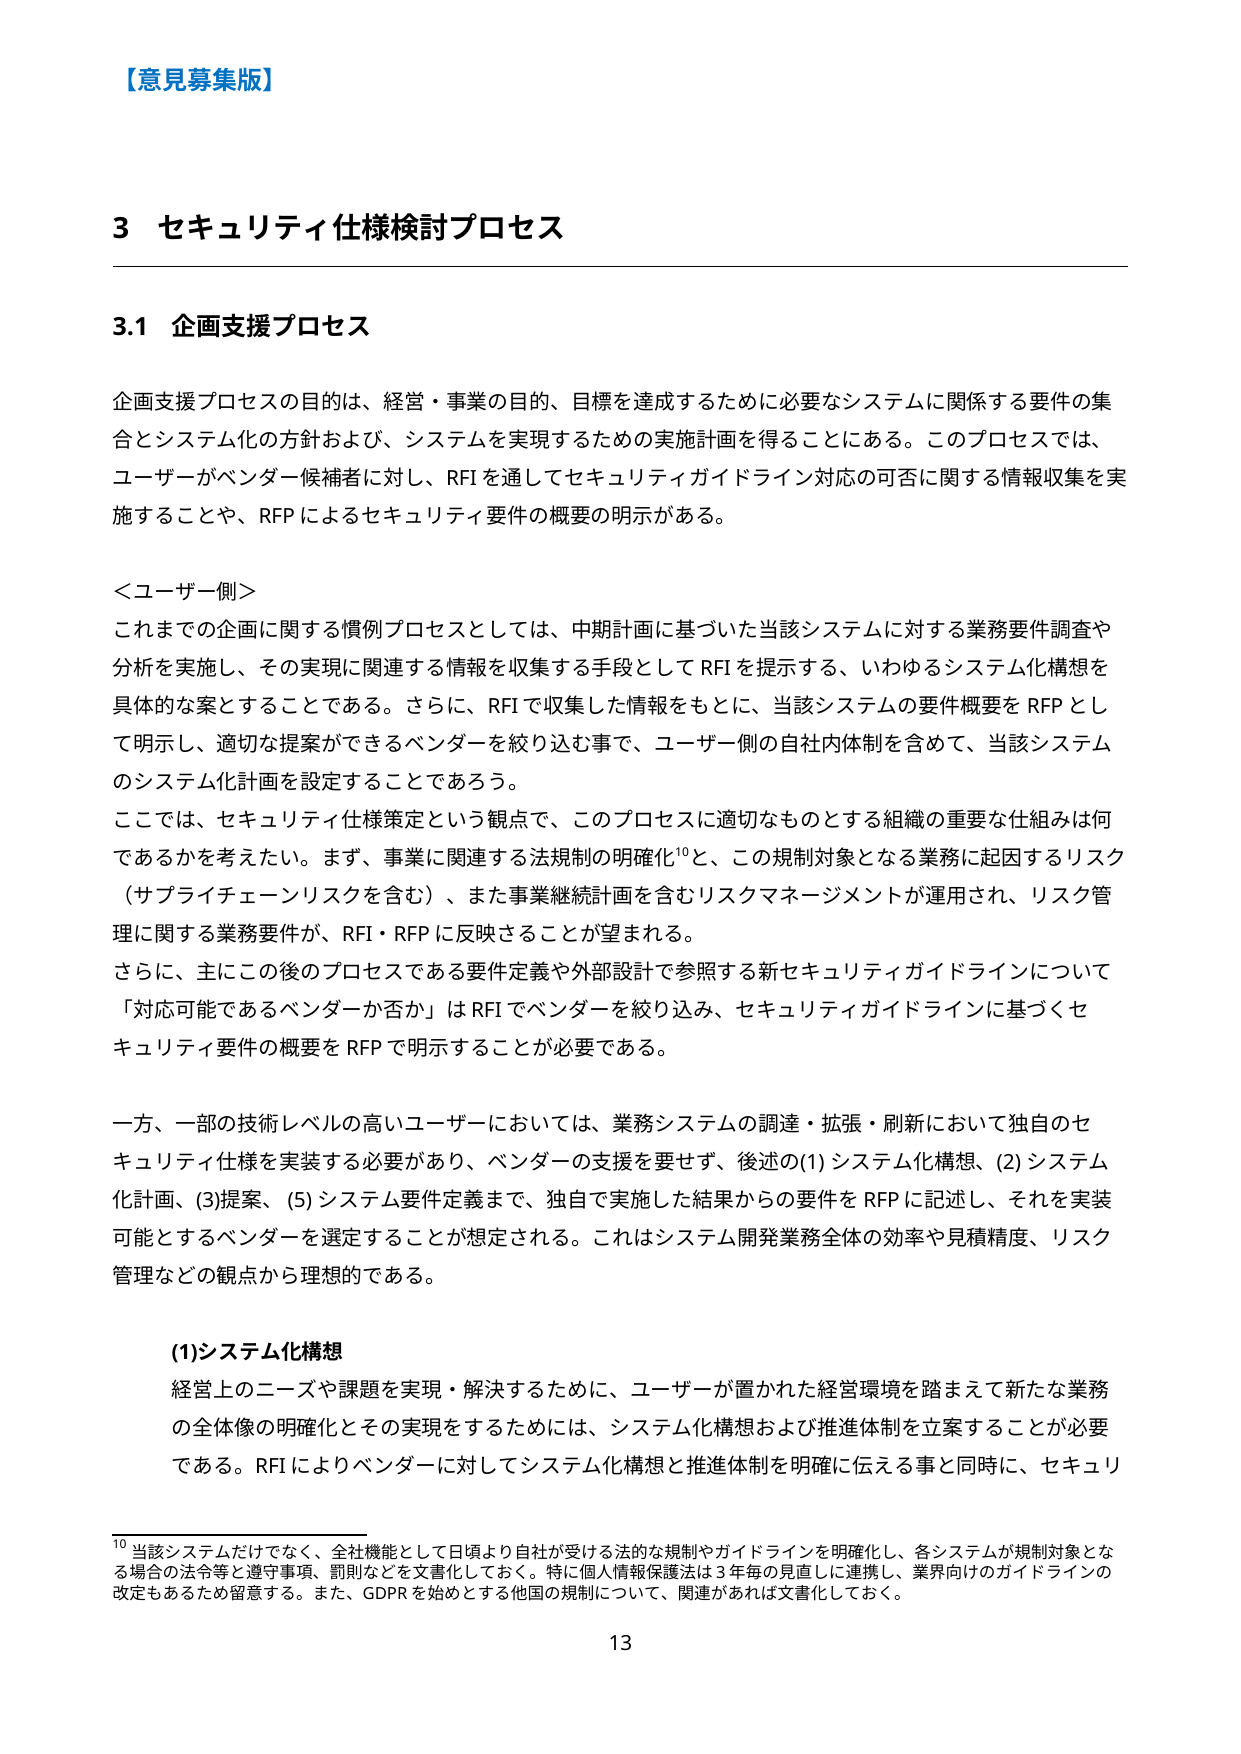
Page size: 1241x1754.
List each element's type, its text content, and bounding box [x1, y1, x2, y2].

subtitle セキュリティ仕様検討プロセス [112, 188, 1128, 267]
text (1)システム化構想 [171, 1332, 1128, 1370]
text 一方、一部の技術レベルの高いユーザーにおいては、業務システムの調達・拡張・刷新において独自のセキュリティ仕様を実装する必要があり、ベンダーの支援を要せず、後述の(1) システム化構想、(2) システム化計画、(3)提案、 (5) システム要件定義まで、独自で実施した結果からの要件をRFPに記述し、それを実装可能とするベンダーを選定することが想定される。これはシステム開発業務全体の効率や見積精度、リスク管理などの観点から理想的である。 [112, 1104, 1128, 1294]
text ここでは、セキュリティ仕様策定という観点で、このプロセスに適切なものとする組織の重要な仕組みは何であるかを考えたい。まず、事業に関連する法規制の明確化と、この規制対象となる業務に起因するリスク（サプライチェーンリスクを含む）、また事業継続計画を含むリスクマネージメントが運用され、リスク管理に関する業務要件が、RFI・RFPに反映さることが望まれる。 [112, 799, 1128, 952]
subtitle 企画支援プロセス [112, 305, 1128, 343]
text これまでの企画に関する慣例プロセスとしては、中期計画に基づいた当該システムに対する業務要件調査や分析を実施し、その実現に関連する情報を収集する手段としてRFIを提示する、いわゆるシステム化構想を具体的な案とすることである。さらに、RFIで収集した情報をもとに、当該システムの要件概要をRFPとして明示し、適切な提案ができるベンダーを絞り込む事で、ユーザー側の自社内体制を含めて、当該システムのシステム化計画を設定することであろう。 [112, 609, 1128, 799]
text さらに、主にこの後のプロセスである要件定義や外部設計で参照する新セキュリティガイドラインについて「対応可能であるベンダーか否か」はRFIでベンダーを絞り込み、セキュリティガイドラインに基づくセキュリティ要件の概要をRFPで明示することが必要である。 [112, 952, 1128, 1066]
text 企画支援プロセスの目的は、経営・事業の目的、目標を達成するために必要なシステムに関係する要件の集合とシステム化の方針および、システムを実現するための実施計画を得ることにある。このプロセスでは、ユーザーがベンダー候補者に対し、RFIを通してセキュリティガイドライン対応の可否に関する情報収集を実施することや、RFPによるセキュリティ要件の概要の明示がある。 [112, 381, 1128, 533]
text ＜ユーザー側＞ [112, 571, 1128, 609]
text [171, 1370, 1128, 1484]
